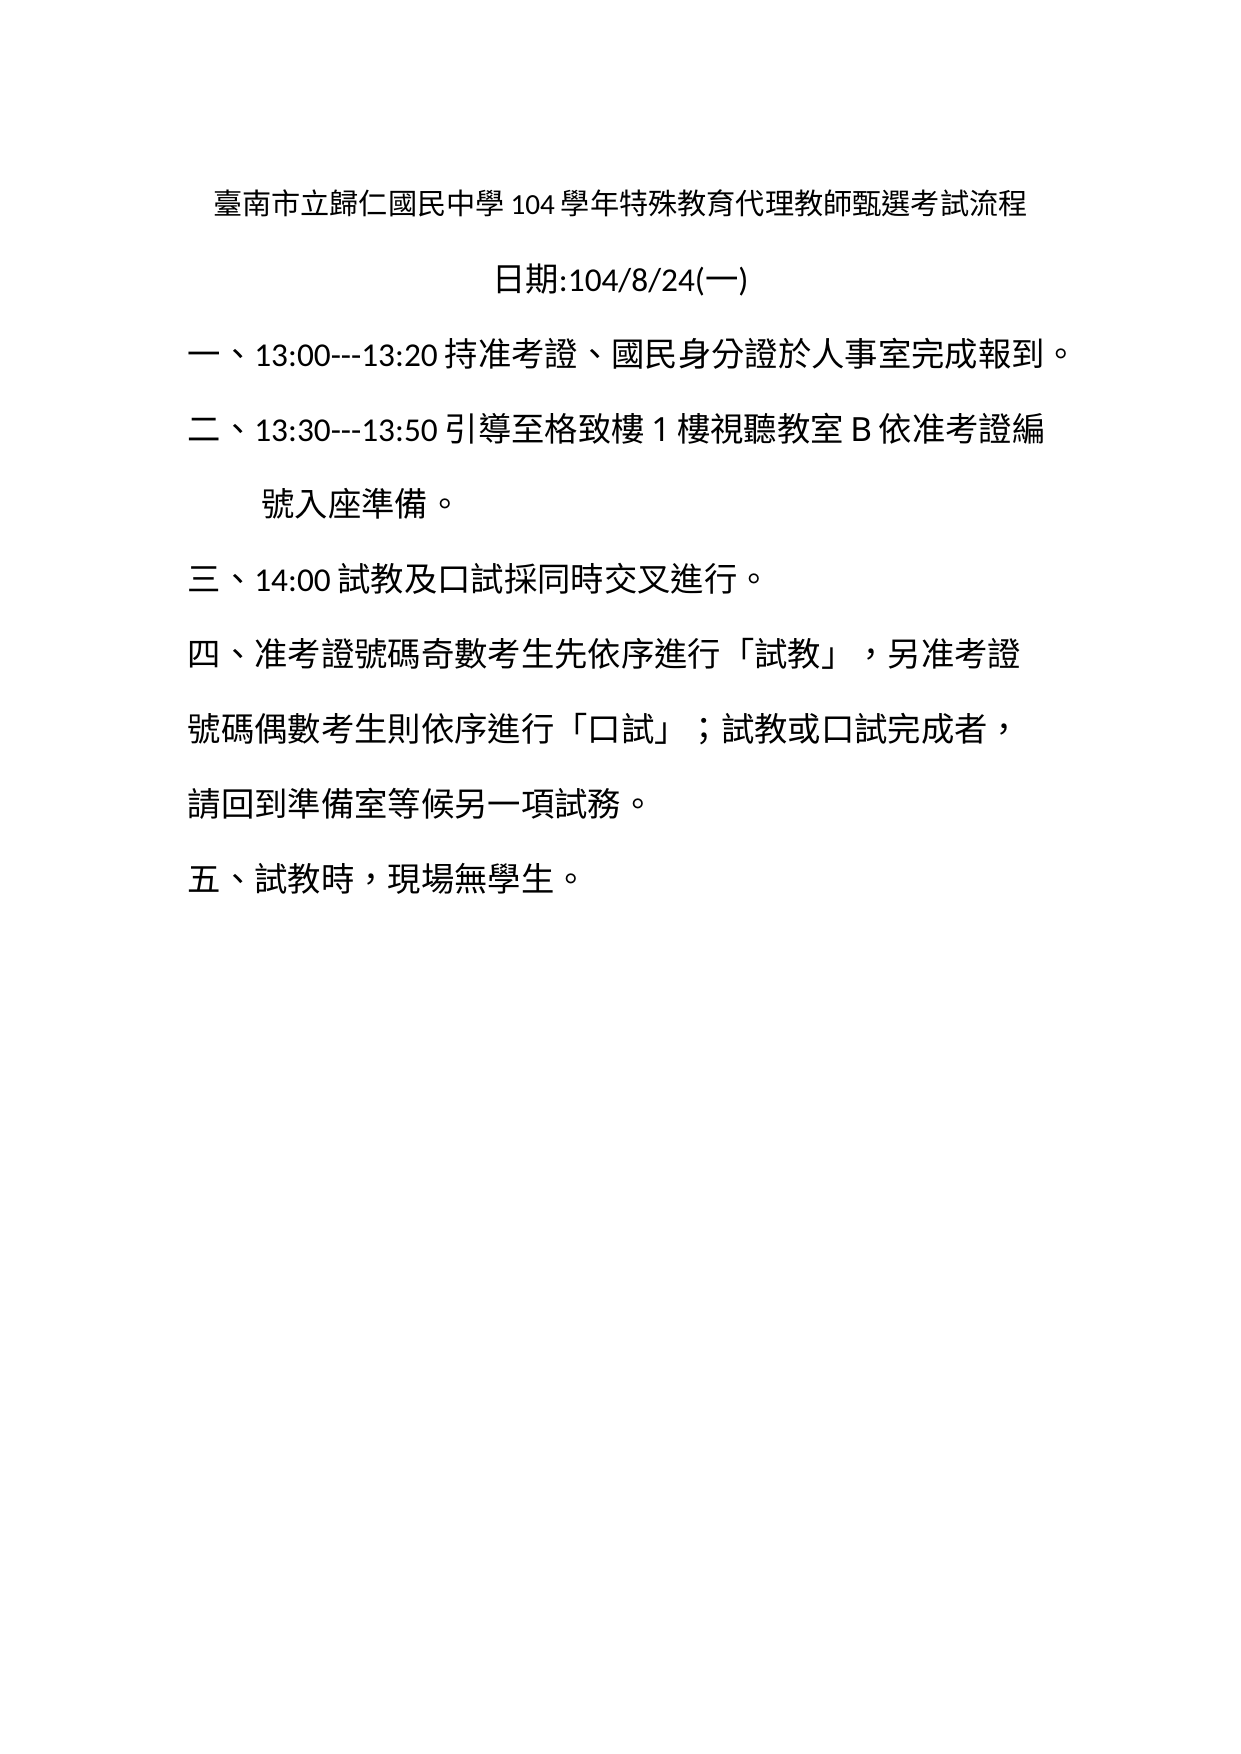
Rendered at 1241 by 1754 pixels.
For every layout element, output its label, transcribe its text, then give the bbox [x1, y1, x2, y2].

text 五、試教時，現場無學生。 [187, 839, 1053, 914]
text 二、13:30---13:50引導至格致樓1樓視聽教室B依准考證編號入座準備。 [187, 389, 1053, 539]
text 臺南市立歸仁國民中學104學年特殊教育代理教師甄選考試流程 [187, 164, 1053, 239]
text 四、准考證號碼奇數考生先依序進行「試教」，另准考證號碼偶數考生則依序進行「口試」；試教或口試完成者，請回到準備室等候另一項試務。 [187, 614, 1053, 839]
text 一、13:00---13:20持准考證、國民身分證於人事室完成報到。 [187, 314, 1053, 389]
text 日期:104/8/24(一) [187, 239, 1053, 314]
text 三、14:00試教及口試採同時交叉進行。 [187, 539, 1053, 614]
